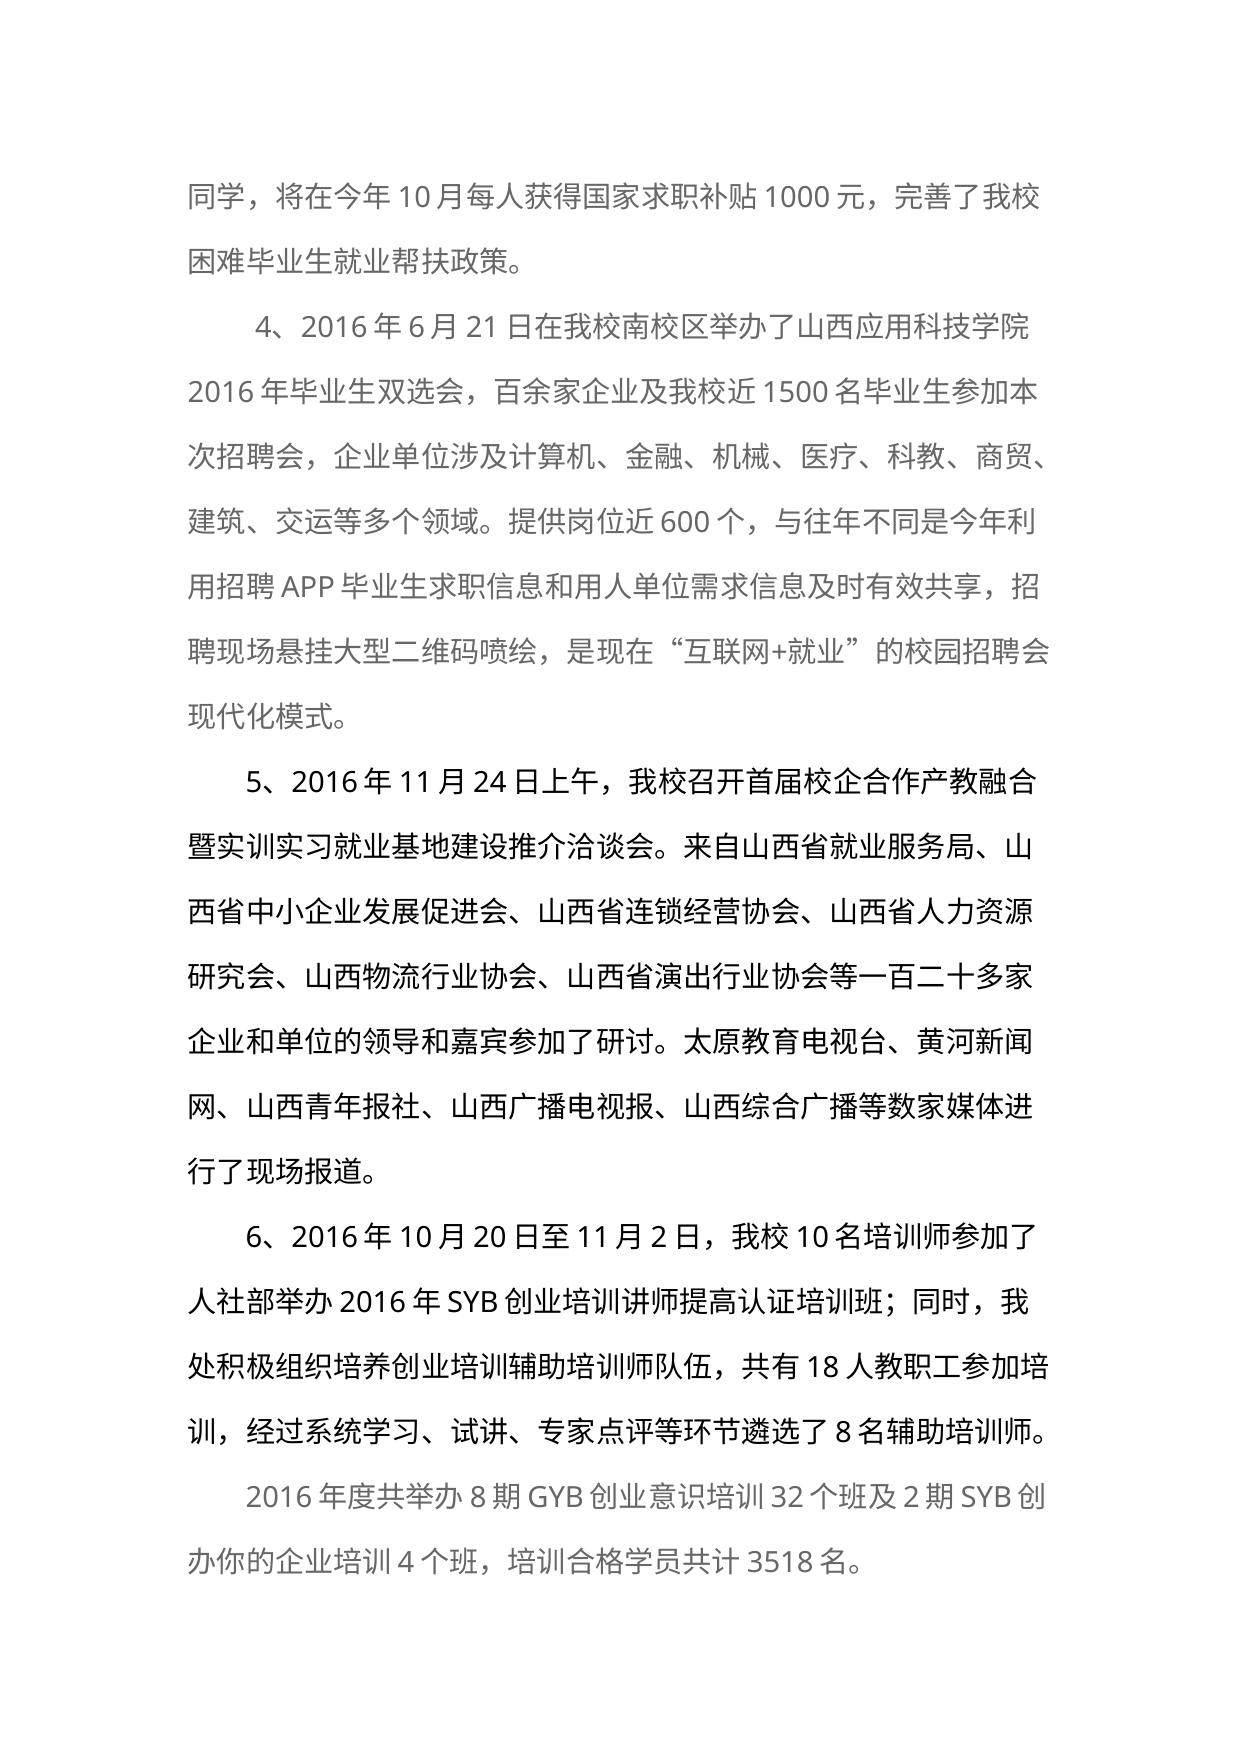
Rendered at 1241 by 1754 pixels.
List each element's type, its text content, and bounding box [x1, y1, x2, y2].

text 5、2016年11月24日上午，我校召开首届校企合作产教融合暨实训实习就业基地建设推介洽谈会。来自山西省就业服务局、山西省中小企业发展促进会、山西省连锁经营协会、山西省人力资源研究会、山西物流行业协会、山西省演出行业协会等一百二十多家企业和单位的领导和嘉宾参加了研讨。太原教育电视台、黄河新闻网、山西青年报社、山西广播电视报、山西综合广播等数家媒体进行了现场报道。 [187, 747, 1053, 1202]
text 6、2016年10月20日至11月2日，我校10名培训师参加了人社部举办2016年SYB创业培训讲师提高认证培训班；同时，我处积极组织培养创业培训辅助培训师队伍，共有18人教职工参加培训，经过系统学习、试讲、专家点评等环节遴选了8名辅助培训师。 [187, 1202, 1053, 1462]
text 2016年度共举办8期GYB创业意识培训32个班及2期SYB创办你的企业培训4个班，培训合格学员共计3518名。 [187, 1462, 1053, 1592]
text 4、2016年6月21日在我校南校区举办了山西应用科技学院2016年毕业生双选会，百余家企业及我校近1500名毕业生参加本次招聘会，企业单位涉及计算机、金融、机械、医疗、科教、商贸、建筑、交运等多个领域。提供岗位近600个，与往年不同是今年利用招聘APP毕业生求职信息和用人单位需求信息及时有效共享，招聘现场悬挂大型二维码喷绘，是现在“互联网+就业”的校园招聘会现代化模式。 [187, 292, 1053, 747]
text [187, 162, 1053, 292]
